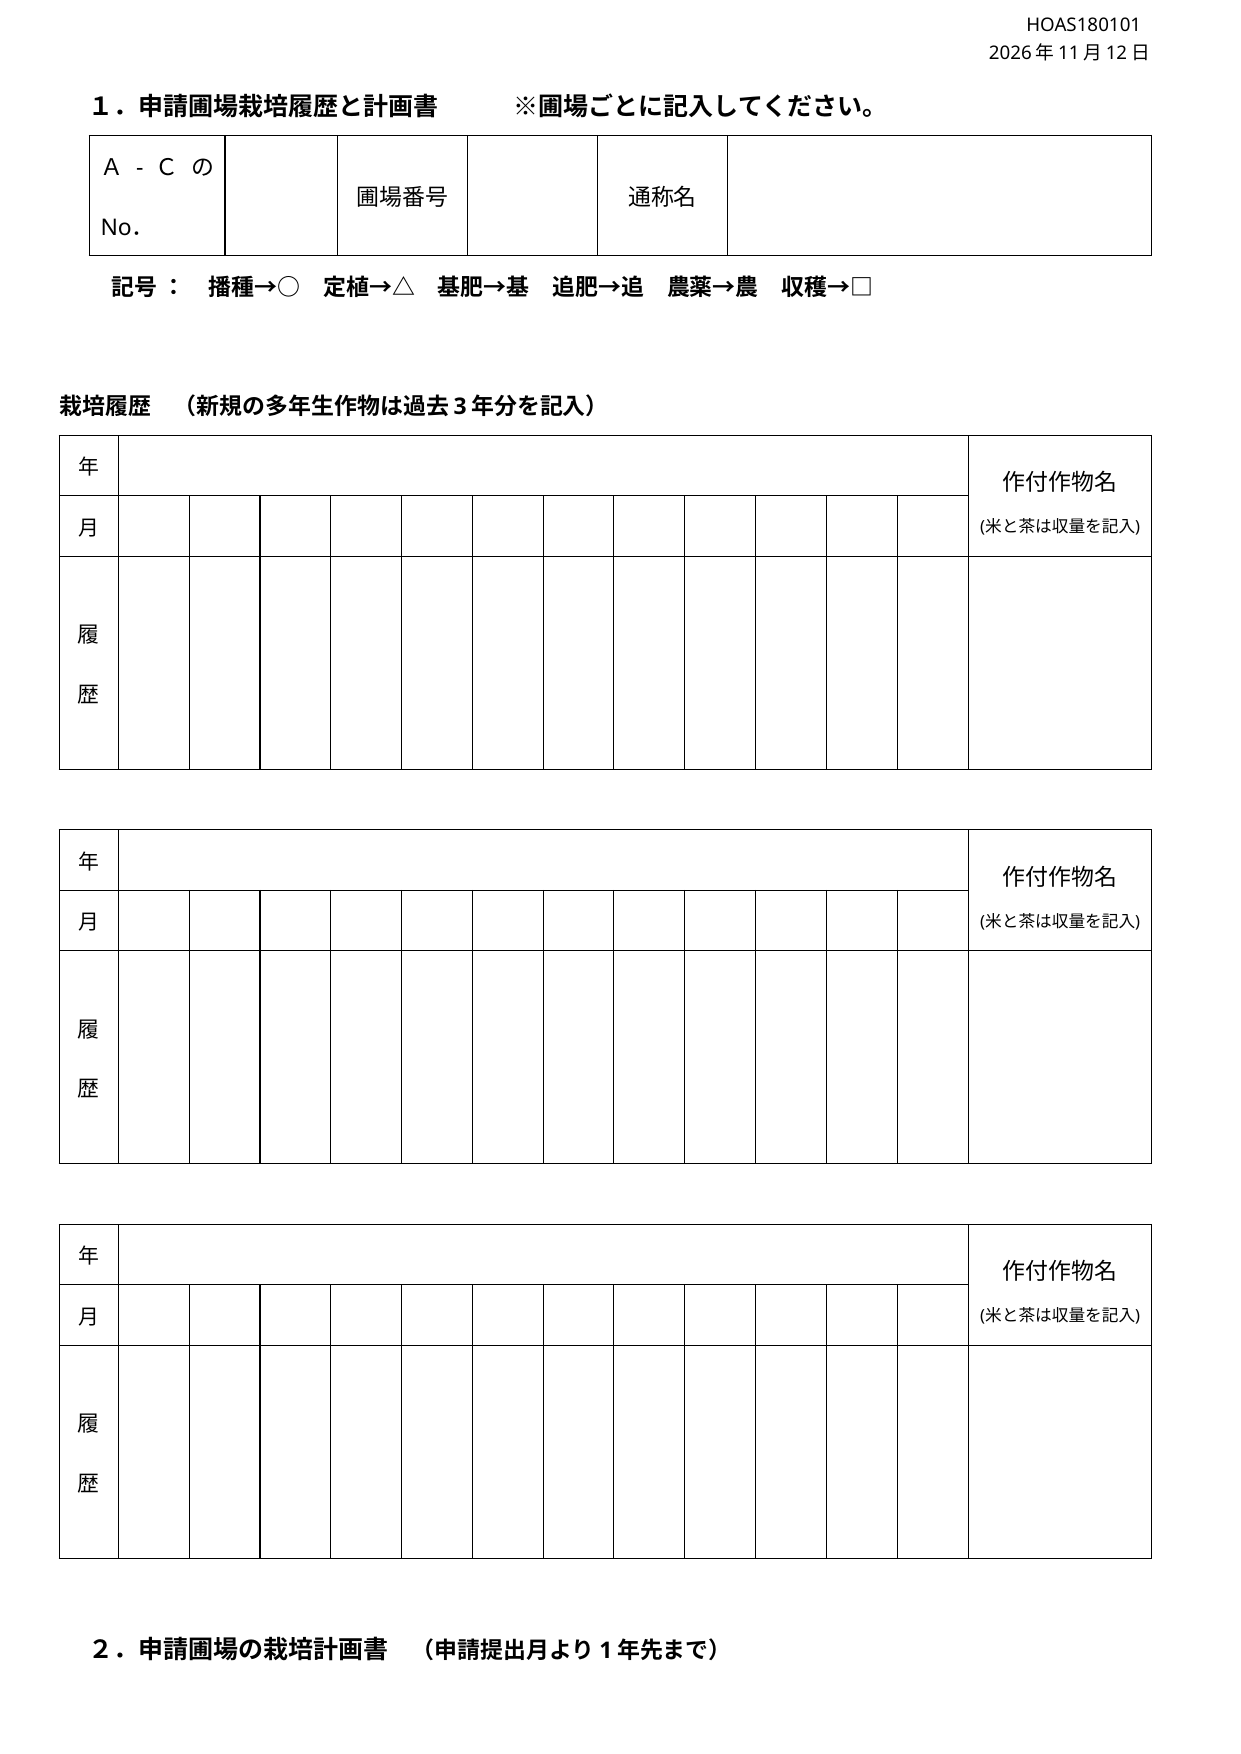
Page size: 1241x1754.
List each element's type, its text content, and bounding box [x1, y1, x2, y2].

table_cell [969, 557, 1151, 768]
table_cell [190, 557, 259, 768]
table_cell 月 [60, 1285, 118, 1345]
table_cell [331, 1285, 401, 1345]
table_cell [261, 951, 330, 1163]
table_cell [827, 891, 897, 950]
table_header 年 [60, 830, 118, 890]
table_cell [473, 557, 543, 768]
table_header 年 [60, 436, 118, 495]
table_header Ａ-ＣのNo． [90, 136, 224, 255]
table_cell [969, 951, 1151, 1163]
table_header [119, 436, 968, 495]
text ２．申請圃場の栽培計画書 （申請提出月より1年先まで） [89, 1618, 1152, 1678]
table_cell [685, 557, 755, 768]
table_cell [898, 496, 968, 556]
table_cell [331, 891, 401, 950]
table_cell [190, 891, 259, 950]
table_cell [119, 1285, 189, 1345]
table_cell [827, 496, 897, 556]
table_cell [119, 951, 189, 1163]
table_cell [190, 951, 259, 1163]
table_cell [402, 891, 472, 950]
table_cell [402, 951, 472, 1163]
table_header 圃場番号 [338, 136, 467, 255]
table_cell [544, 891, 613, 950]
table_cell [261, 1346, 330, 1557]
table_cell [119, 891, 189, 950]
table_cell [190, 1285, 259, 1345]
table_cell [190, 1346, 259, 1557]
table_header 年 [60, 1225, 118, 1284]
table_cell [402, 1346, 472, 1557]
text 栽培履歴 （新規の多年生作物は過去3年分を記入） [59, 375, 1152, 435]
table_cell [898, 1285, 968, 1345]
table_cell [827, 557, 897, 768]
table_cell [473, 951, 543, 1163]
table_cell 履 歴 [60, 951, 118, 1163]
table_cell [614, 557, 684, 768]
table_cell [473, 1346, 543, 1557]
table_header [119, 830, 968, 890]
table_header [728, 136, 1151, 255]
table_cell [544, 557, 613, 768]
table_cell [473, 1285, 543, 1345]
table_cell [827, 951, 897, 1163]
table_cell [898, 951, 968, 1163]
table_cell [544, 951, 613, 1163]
table_cell [261, 1285, 330, 1345]
table_cell [261, 496, 330, 556]
table_cell [331, 557, 401, 768]
table_cell [756, 891, 826, 950]
table_cell [685, 891, 755, 950]
table_cell [614, 1285, 684, 1345]
table_cell [331, 496, 401, 556]
table_cell [969, 1346, 1151, 1557]
table_cell [331, 951, 401, 1163]
table_cell [827, 1285, 897, 1345]
table_cell [756, 496, 826, 556]
table_header 通称名 [598, 136, 727, 255]
table_cell [685, 496, 755, 556]
table_cell [544, 1346, 613, 1557]
table_cell [614, 891, 684, 950]
table_header 作付作物名 (米と茶は収量を記入) [969, 1225, 1151, 1345]
table_cell [261, 557, 330, 768]
table_cell 月 [60, 891, 118, 950]
table_cell [898, 557, 968, 768]
table_cell [402, 557, 472, 768]
table_cell 月 [60, 496, 118, 556]
table_header [468, 136, 597, 255]
table_cell [827, 1346, 897, 1557]
table_header 作付作物名 (米と茶は収量を記入) [969, 830, 1151, 950]
table_cell [756, 1285, 826, 1345]
table_cell [685, 951, 755, 1163]
table_cell [756, 1346, 826, 1557]
table_cell [544, 496, 613, 556]
table_cell [614, 1346, 684, 1557]
table_cell [898, 1346, 968, 1557]
table_cell [190, 496, 259, 556]
table_header 作付作物名 (米と茶は収量を記入) [969, 436, 1151, 556]
table_cell [685, 1346, 755, 1557]
table_cell [756, 557, 826, 768]
table_cell [756, 951, 826, 1163]
table_cell [614, 496, 684, 556]
table_cell [473, 891, 543, 950]
table_cell [119, 1346, 189, 1557]
table_header [119, 1225, 968, 1284]
table_cell [402, 1285, 472, 1345]
table_cell [898, 891, 968, 950]
table_cell [261, 891, 330, 950]
table_cell [685, 1285, 755, 1345]
table_header [226, 136, 337, 255]
table_cell [119, 557, 189, 768]
table_cell [331, 1346, 401, 1557]
table_cell 履 歴 [60, 1346, 118, 1557]
table_cell [614, 951, 684, 1163]
table_cell 履 歴 [60, 557, 118, 768]
text 記号 ： 播種→○ 定植→△ 基肥→基 追肥→追 農薬→農 収穫→□ [89, 256, 1152, 316]
table_cell [119, 496, 189, 556]
table_cell [544, 1285, 613, 1345]
table_cell [402, 496, 472, 556]
table_cell [473, 496, 543, 556]
text １．申請圃場栽培履歴と計画書 ※圃場ごとに記入してください。 [89, 75, 1152, 135]
